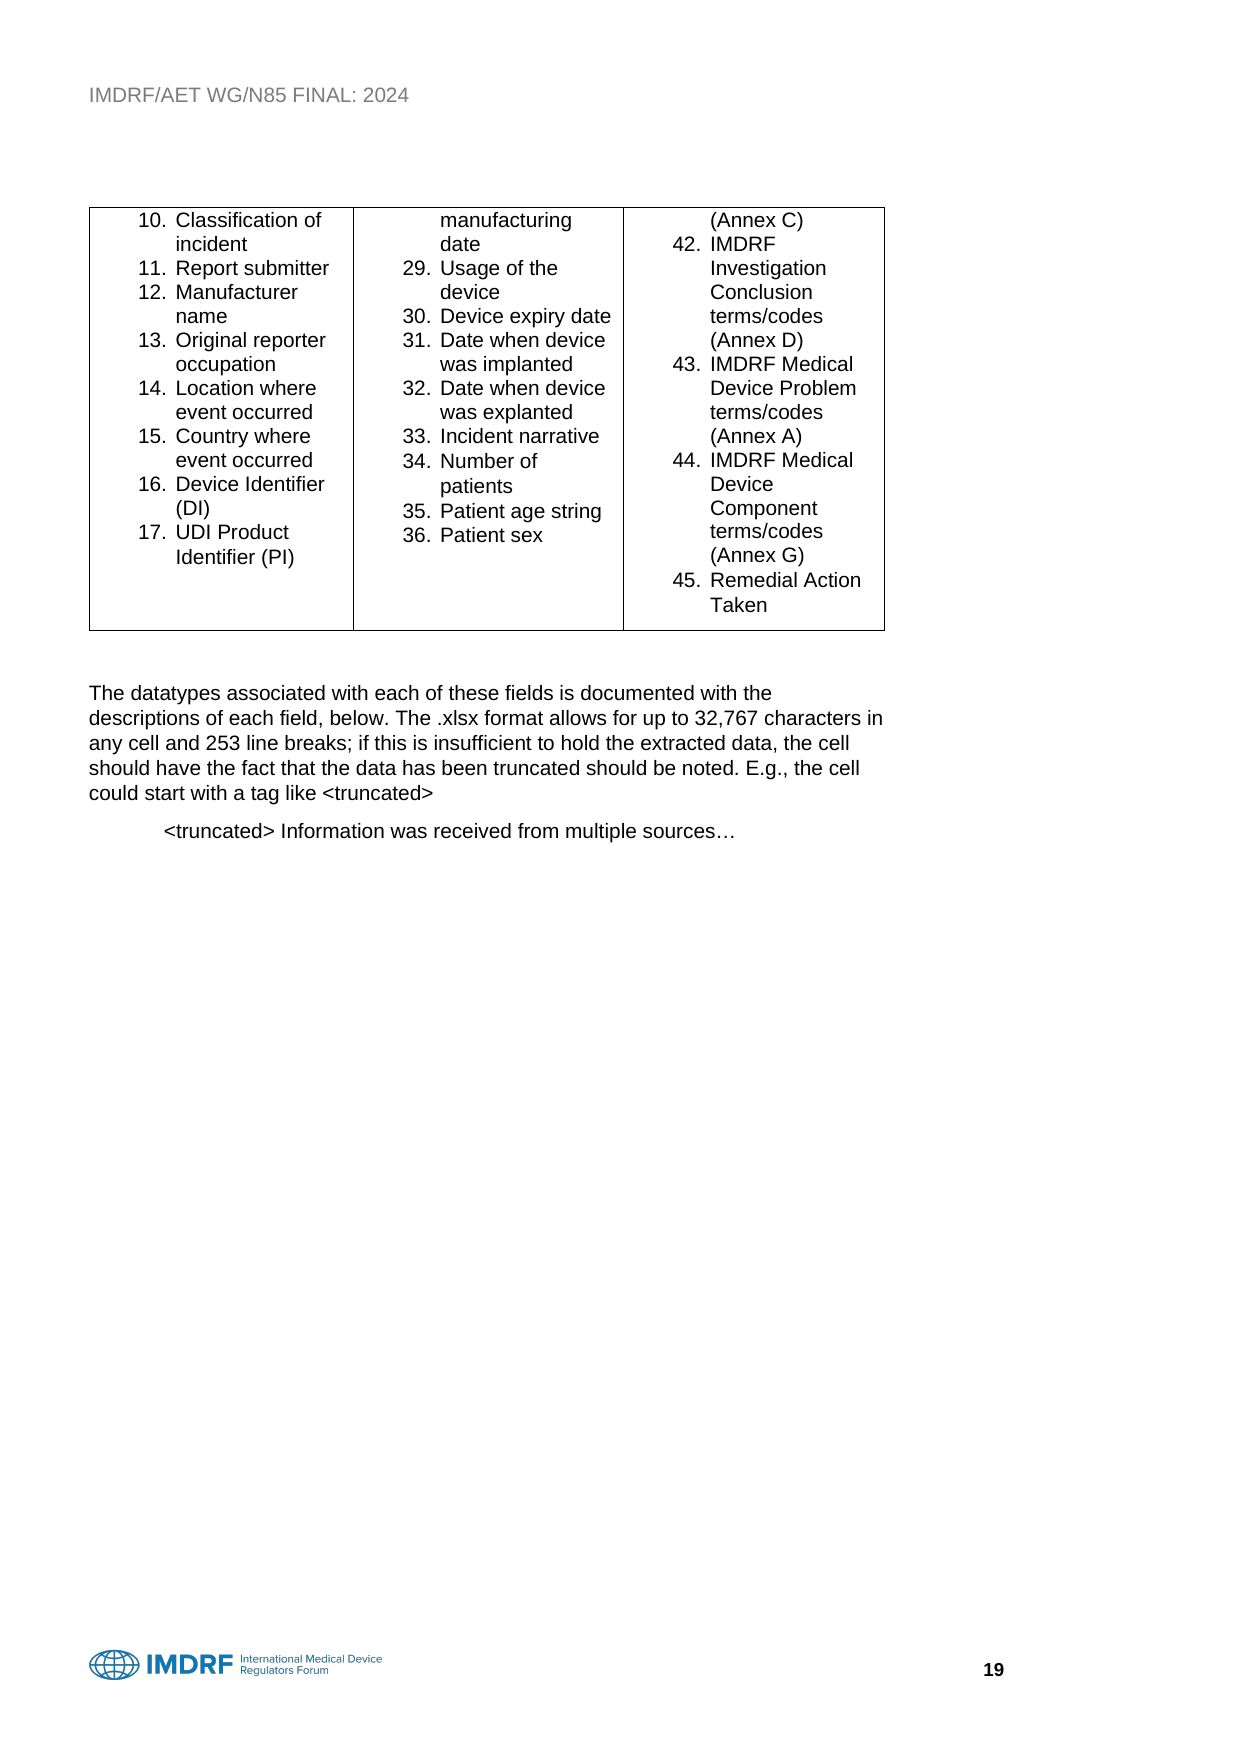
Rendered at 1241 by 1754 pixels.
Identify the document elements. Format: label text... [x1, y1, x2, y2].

text The datatypes associated with each of these fields is documented with the descriptions of each field, below. The .xlsx format allows for up to 32,767 characters in any cell and 253 line breaks; if this is insufficient to hold the extracted data, the cell should have the fact that the data has been truncated should be noted. E.g., the cell could start with a tag like <truncated> [89, 681, 886, 806]
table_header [624, 208, 884, 630]
picture [85, 1647, 386, 1683]
text <truncated> Information was received from multiple sources… [164, 818, 886, 843]
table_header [90, 208, 353, 630]
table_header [354, 208, 623, 630]
